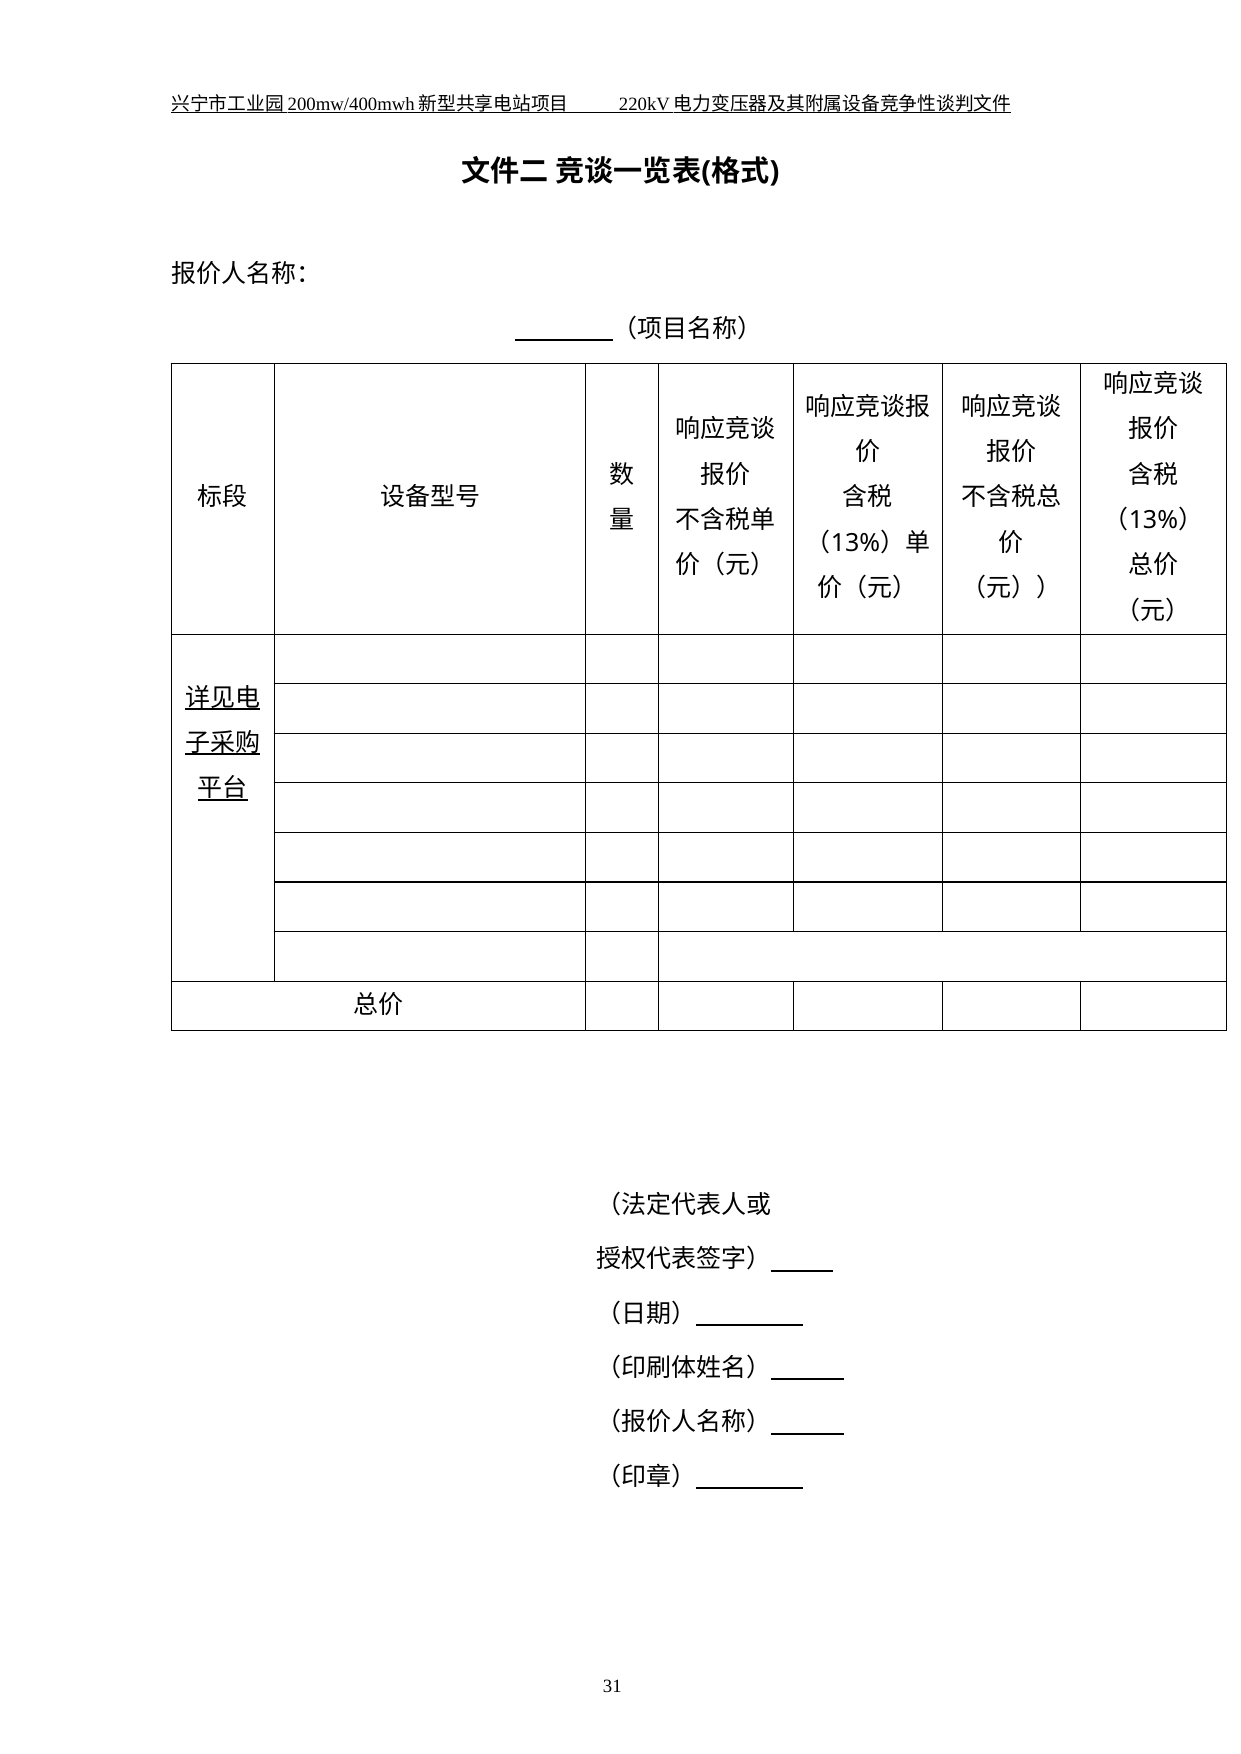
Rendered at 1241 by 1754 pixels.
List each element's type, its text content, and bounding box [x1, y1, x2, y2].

table_cell [275, 684, 585, 733]
table_cell [794, 783, 942, 832]
text （法定代表人或 [171, 1184, 1069, 1221]
table_cell [943, 883, 1080, 931]
table_cell 详见电子采购平台 [172, 635, 274, 981]
table_cell [659, 734, 793, 782]
table_cell [275, 635, 585, 683]
table_cell [659, 635, 793, 683]
table_cell [1081, 684, 1226, 733]
table_cell [794, 734, 942, 782]
table_cell [1081, 783, 1226, 832]
table_cell [586, 883, 658, 931]
table_cell [275, 783, 585, 832]
table_cell [794, 833, 942, 881]
text （印章） [171, 1456, 1069, 1492]
table_cell [1081, 635, 1226, 683]
table_cell [586, 783, 658, 832]
table_cell [659, 783, 793, 832]
table_cell 总价 [172, 982, 585, 1030]
table_cell [943, 982, 1080, 1030]
text （印刷体姓名） [171, 1347, 1069, 1384]
table_cell [659, 982, 793, 1030]
text 授权代表签字） [171, 1239, 1069, 1275]
table_cell [943, 734, 1080, 782]
table_cell [586, 982, 658, 1030]
table_cell [1081, 734, 1226, 782]
table_cell [275, 932, 585, 981]
table_header 数量 [586, 364, 658, 633]
table_cell [275, 883, 585, 931]
table_header 响应竞谈报价 不含税总价（元）） [943, 364, 1080, 633]
table_header 响应竞谈报价 含税（13%）总价（元） [1081, 364, 1226, 633]
table_cell [1081, 982, 1226, 1030]
table_cell [659, 684, 793, 733]
table_cell [1081, 833, 1226, 881]
table_cell [943, 783, 1080, 832]
table_cell [794, 982, 942, 1030]
table_cell [659, 883, 793, 931]
table_cell [659, 932, 1226, 981]
table_header 响应竞谈报价 含税（13%）单价（元） [794, 364, 942, 633]
text （日期） [171, 1293, 1069, 1329]
table_cell [1081, 883, 1226, 931]
table_cell [586, 635, 658, 683]
table_cell [794, 635, 942, 683]
text （项目名称） [171, 308, 1069, 344]
table_cell [659, 833, 793, 881]
table_cell [586, 932, 658, 981]
table_cell [794, 883, 942, 931]
table_cell [794, 684, 942, 733]
text 文件二 竞谈一览表(格式) [171, 148, 1069, 190]
table_header 设备型号 [275, 364, 585, 633]
table_cell [586, 734, 658, 782]
table_cell [943, 635, 1080, 683]
table_cell [586, 833, 658, 881]
table_cell [586, 684, 658, 733]
table_cell [275, 734, 585, 782]
table_cell [943, 684, 1080, 733]
text （报价人名称） [171, 1402, 1069, 1438]
table_header 响应竞谈报价 不含税单价（元） [659, 364, 793, 633]
table_cell [275, 833, 585, 881]
text 报价人名称： [171, 254, 1069, 290]
table_header 标段 [172, 364, 274, 633]
table_cell [943, 833, 1080, 881]
